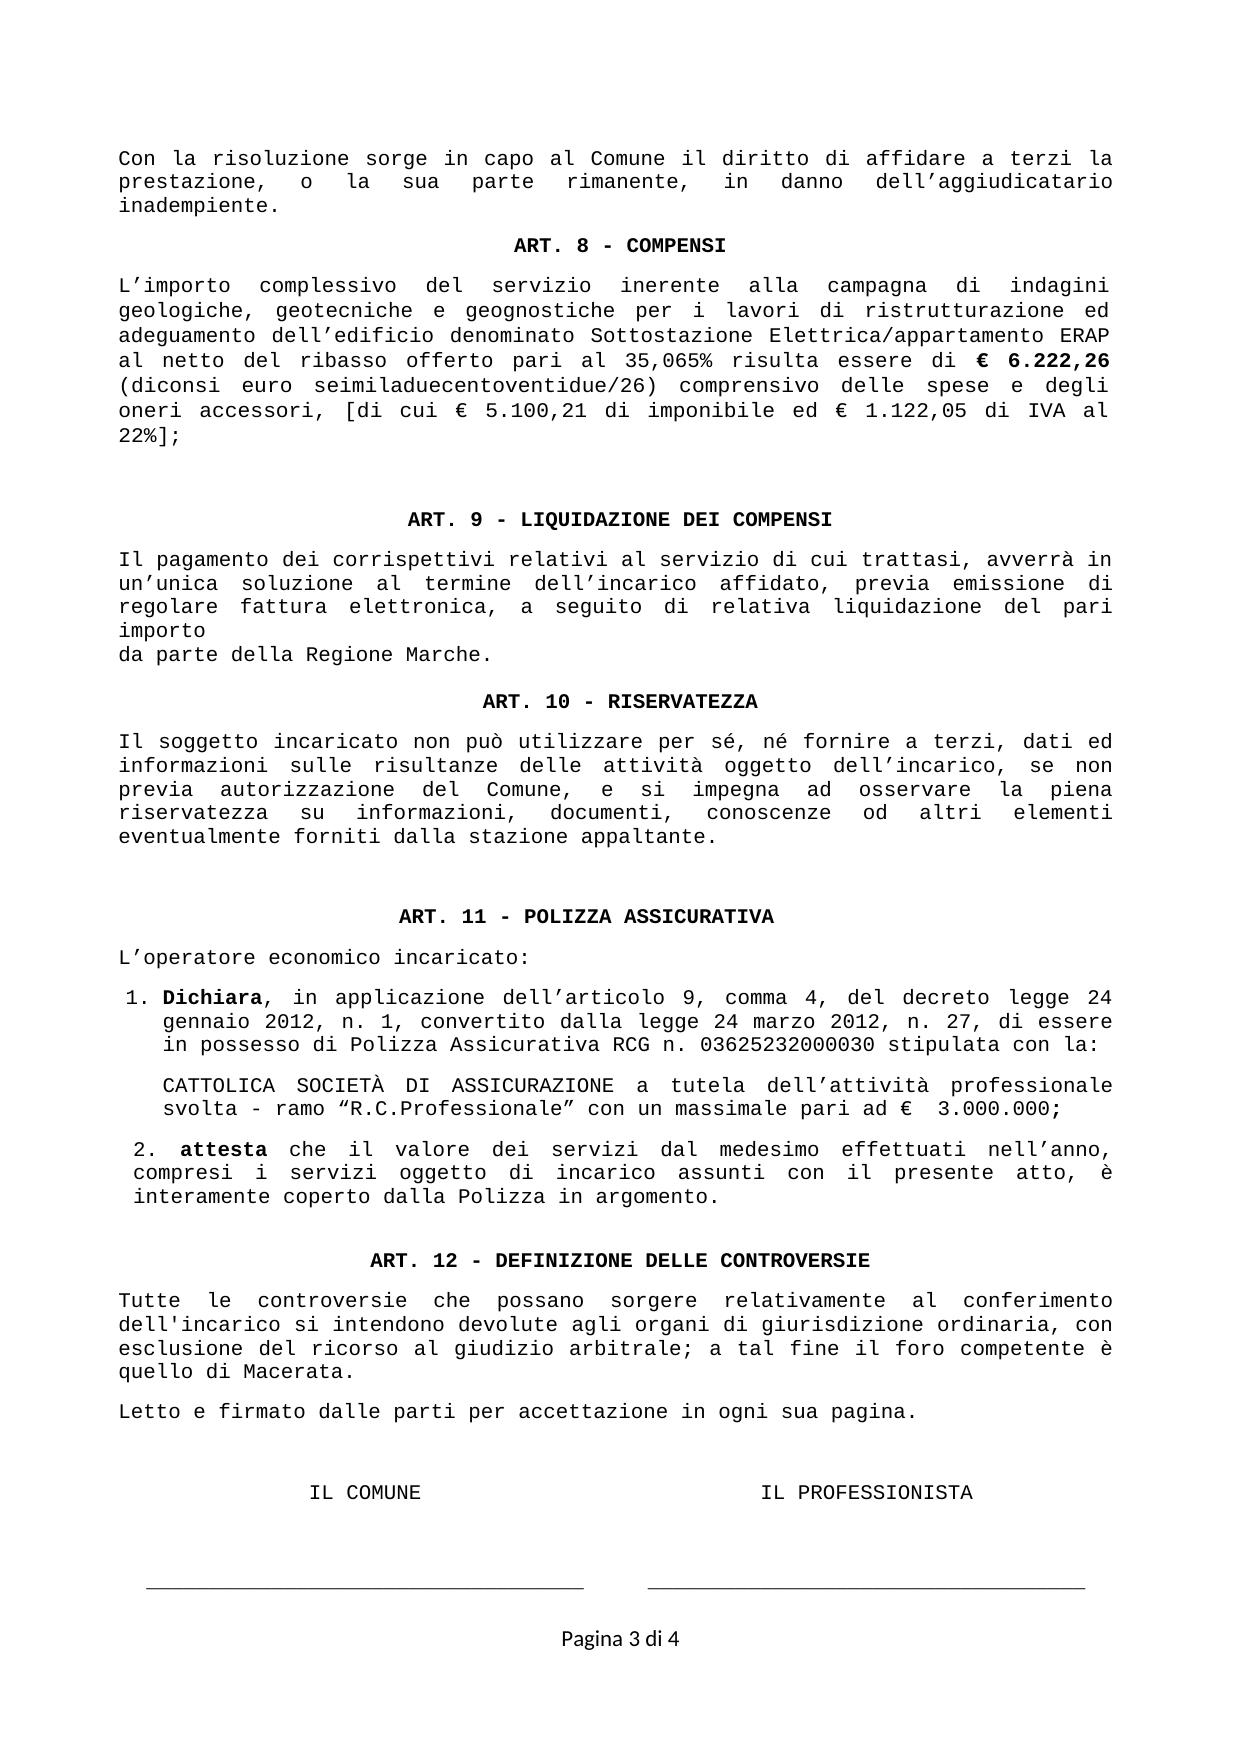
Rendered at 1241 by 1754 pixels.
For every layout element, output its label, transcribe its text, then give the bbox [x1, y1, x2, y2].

text L’operatore economico incaricato: [118, 947, 1113, 971]
text ART. 10 - RISERVATEZZA [118, 691, 1122, 715]
table_header IL COMUNE ___________________________________ [119, 1482, 620, 1610]
list Dichiara, in applicazione dell’articolo 9, comma 4, del decreto legge 24 gennaio 2012, n. 1, convertito dalla legge 24 marzo 2012, n. 27, di essere in possesso di Polizza Assicurativa RCG n. 03625232000030 stipulata con la: [125, 987, 1113, 1058]
text 2. attesta che il valore dei servizi dal medesimo effettuati nell’anno, compresi i servizi oggetto di incarico assunti con il presente atto, è interamente coperto dalla Polizza in argomento. [133, 1139, 1113, 1210]
text ART. 12 - DEFINIZIONE DELLE CONTROVERSIE [118, 1250, 1122, 1274]
text Il soggetto incaricato non può utilizzare per sé, né fornire a terzi, dati ed informazioni sulle risultanze delle attività oggetto dell’incarico, se non previa autorizzazione del Comune, e si impegna ad osservare la piena riservatezza su informazioni, documenti, conoscenze od altri elementi eventualmente forniti dalla stazione appaltante. [118, 731, 1113, 849]
text Tutte le controversie che possano sorgere relativamente al conferimento dell'incarico si intendono devolute agli organi di giurisdizione ordinaria, con esclusione del ricorso al giudizio arbitrale; a tal fine il foro competente è quello di Macerata. [118, 1290, 1113, 1385]
table_header IL PROFESSIONISTA ___________________________________ [620, 1482, 1122, 1610]
text L’importo complessivo del servizio inerente alla campagna di indagini geologiche, geotecniche e geognostiche per i lavori di ristrutturazione ed adeguamento dell’edificio denominato Sottostazione Elettrica/appartamento ERAP al netto del ribasso offerto pari al 35,065% risulta essere di € 6.222,26 (diconsi euro seimiladuecentoventidue/26) comprensivo delle spese e degli oneri accessori, [di cui € 5.100,21 di imponibile ed € 1.122,05 di IVA al 22%]; [118, 276, 1110, 449]
text Il pagamento dei corrispettivi relativi al servizio di cui trattasi, avverrà in un’unica soluzione al termine dell’incarico affidato, previa emissione di regolare fattura elettronica, a seguito di relativa liquidazione del pari importo [118, 549, 1113, 644]
text ART. 8 - COMPENSI [118, 235, 1122, 259]
text Con la risoluzione sorge in capo al Comune il diritto di affidare a terzi la prestazione, o la sua parte rimanente, in danno dell’aggiudicatario inadempiente. [118, 148, 1113, 218]
text ART. 11 - POLIZZA ASSICURATIVA [118, 907, 1122, 930]
list CATTOLICA SOCIETÀ DI ASSICURAZIONE a tutela dell’attività professionale svolta - ramo “R.C.Professionale” con un massimale pari ad € 3.000.000; [162, 1075, 1113, 1122]
text da parte della Regione Marche. [118, 644, 1113, 667]
text Letto e firmato dalle parti per accettazione in ogni sua pagina. [118, 1402, 1113, 1425]
text ART. 9 - LIQUIDAZIONE DEI COMPENSI [118, 509, 1122, 532]
